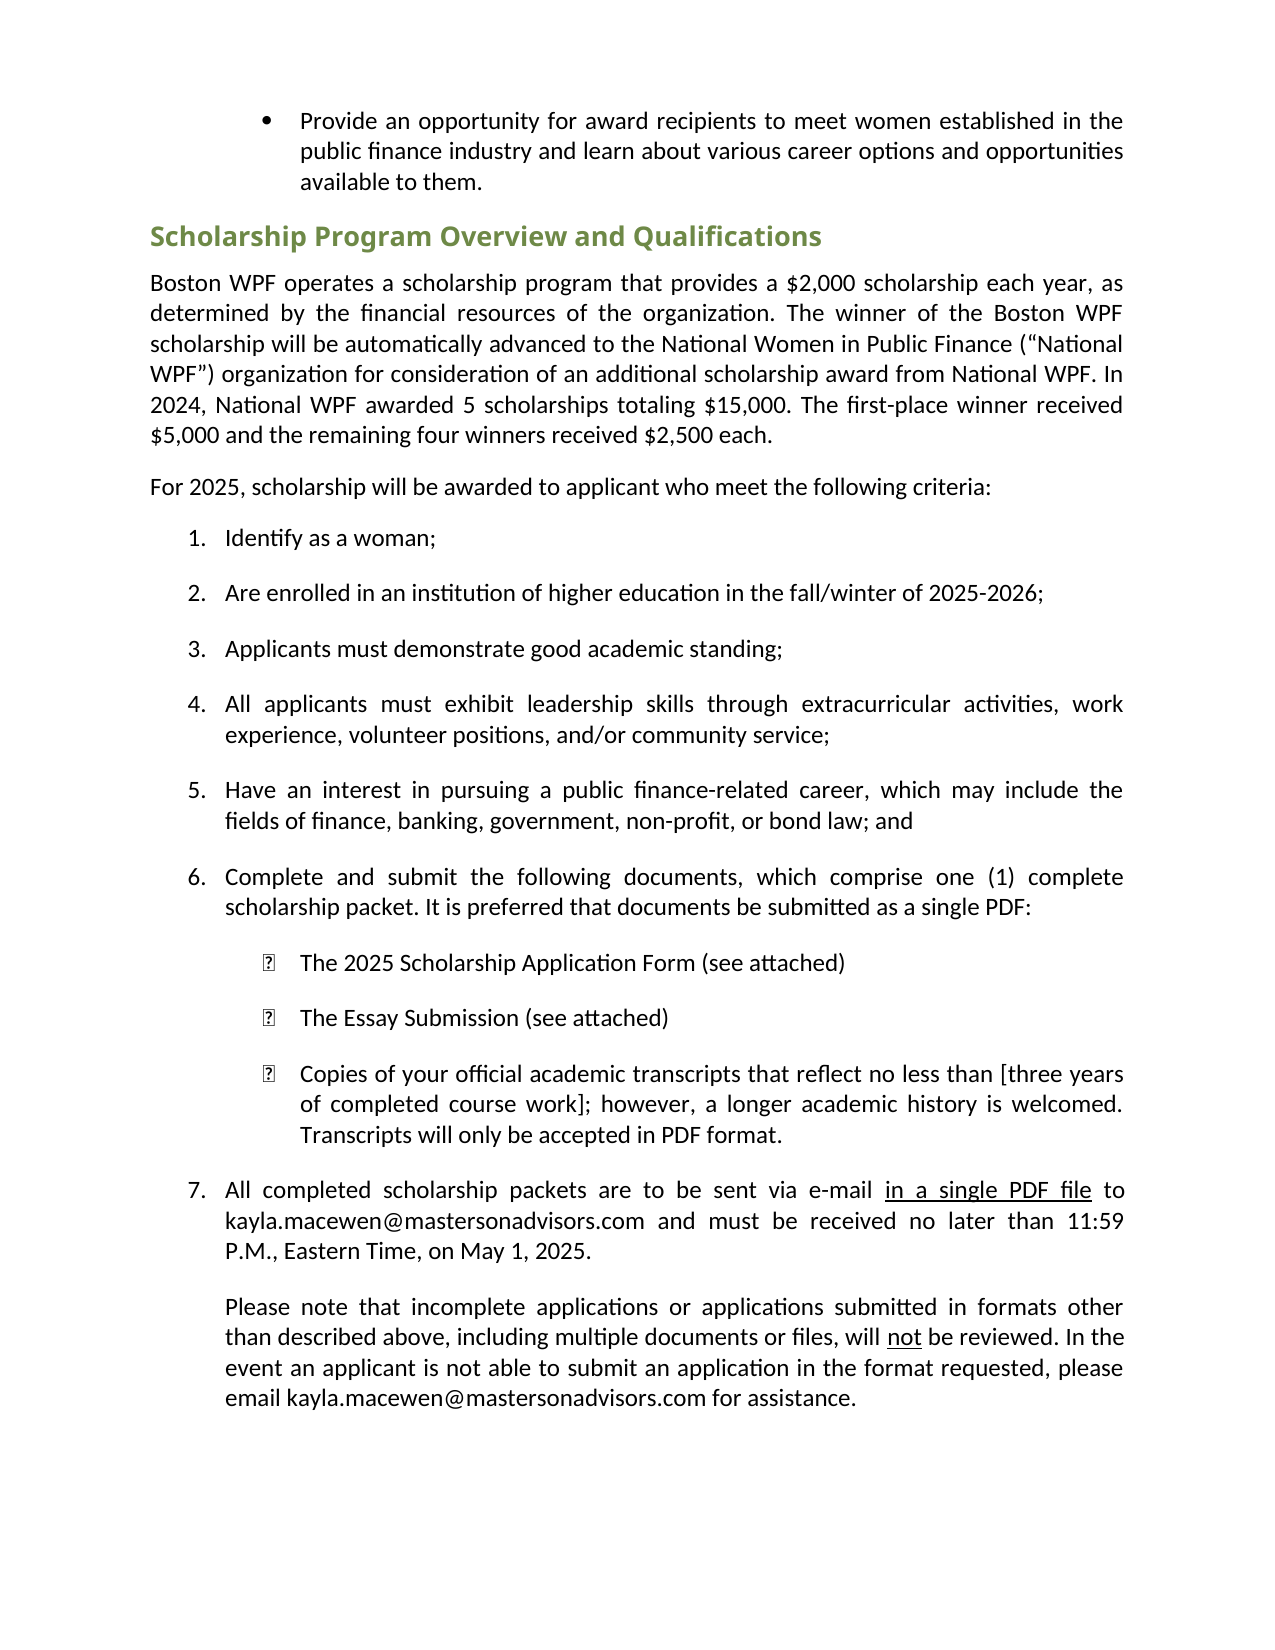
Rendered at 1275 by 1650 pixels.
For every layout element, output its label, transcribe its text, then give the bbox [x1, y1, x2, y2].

text Please note that incomplete applications or applications submitted in formats other than described above, including multiple documents or files, will not be reviewed. In the event an applicant is not able to submit an application in the format requested, please email kayla.macewen@mastersonadvisors.com for assistance. [225, 1291, 1125, 1413]
text For 2025, scholarship will be awarded to applicant who meet the following criteria: [150, 471, 1125, 501]
list Identify as a woman; [187, 522, 1125, 553]
list Applicants must demonstrate good academic standing; [187, 633, 1125, 664]
list The Essay Submission (see attached) [262, 1002, 1125, 1033]
list Provide an opportunity for award recipients to meet women established in the public finance industry and learn about various career options and opportunities available to them. [262, 105, 1125, 197]
list Complete and submit the following documents, which comprise one (1) complete scholarship packet. It is preferred that documents be submitted as a single PDF: [187, 861, 1125, 922]
list All applicants must exhibit leadership skills through extracurricular activities, work experience, volunteer positions, and/or community service; [187, 689, 1125, 750]
list Copies of your official academic transcripts that reflect no less than [three years of completed course work]; however, a longer academic history is welcomed. Transcripts will only be accepted in PDF format. [262, 1058, 1125, 1149]
text Scholarship Program Overview and Qualifications [150, 217, 1125, 254]
list Have an interest in pursuing a public finance-related career, which may include the fields of finance, banking, government, non-profit, or bond law; and [187, 775, 1125, 836]
text Boston WPF operates a scholarship program that provides a $2,000 scholarship each year, as determined by the financial resources of the organization. The winner of the Boston WPF scholarship will be automatically advanced to the National Women in Public Finance (“National WPF”) organization for consideration of an additional scholarship award from National WPF. In 2024, National WPF awarded 5 scholarships totaling $15,000. The first-place winner received $5,000 and the remaining four winners received $2,500 each. [150, 267, 1125, 450]
list The 2025 Scholarship Application Form (see attached) [262, 947, 1125, 977]
list All completed scholarship packets are to be sent via e-mail in a single PDF file to kayla.macewen@mastersonadvisors.com and must be received no later than 11:59 P.M., Eastern Time, on May 1, 2025. [187, 1174, 1125, 1266]
list Are enrolled in an institution of higher education in the fall/winter of 2025-2026; [187, 578, 1125, 608]
